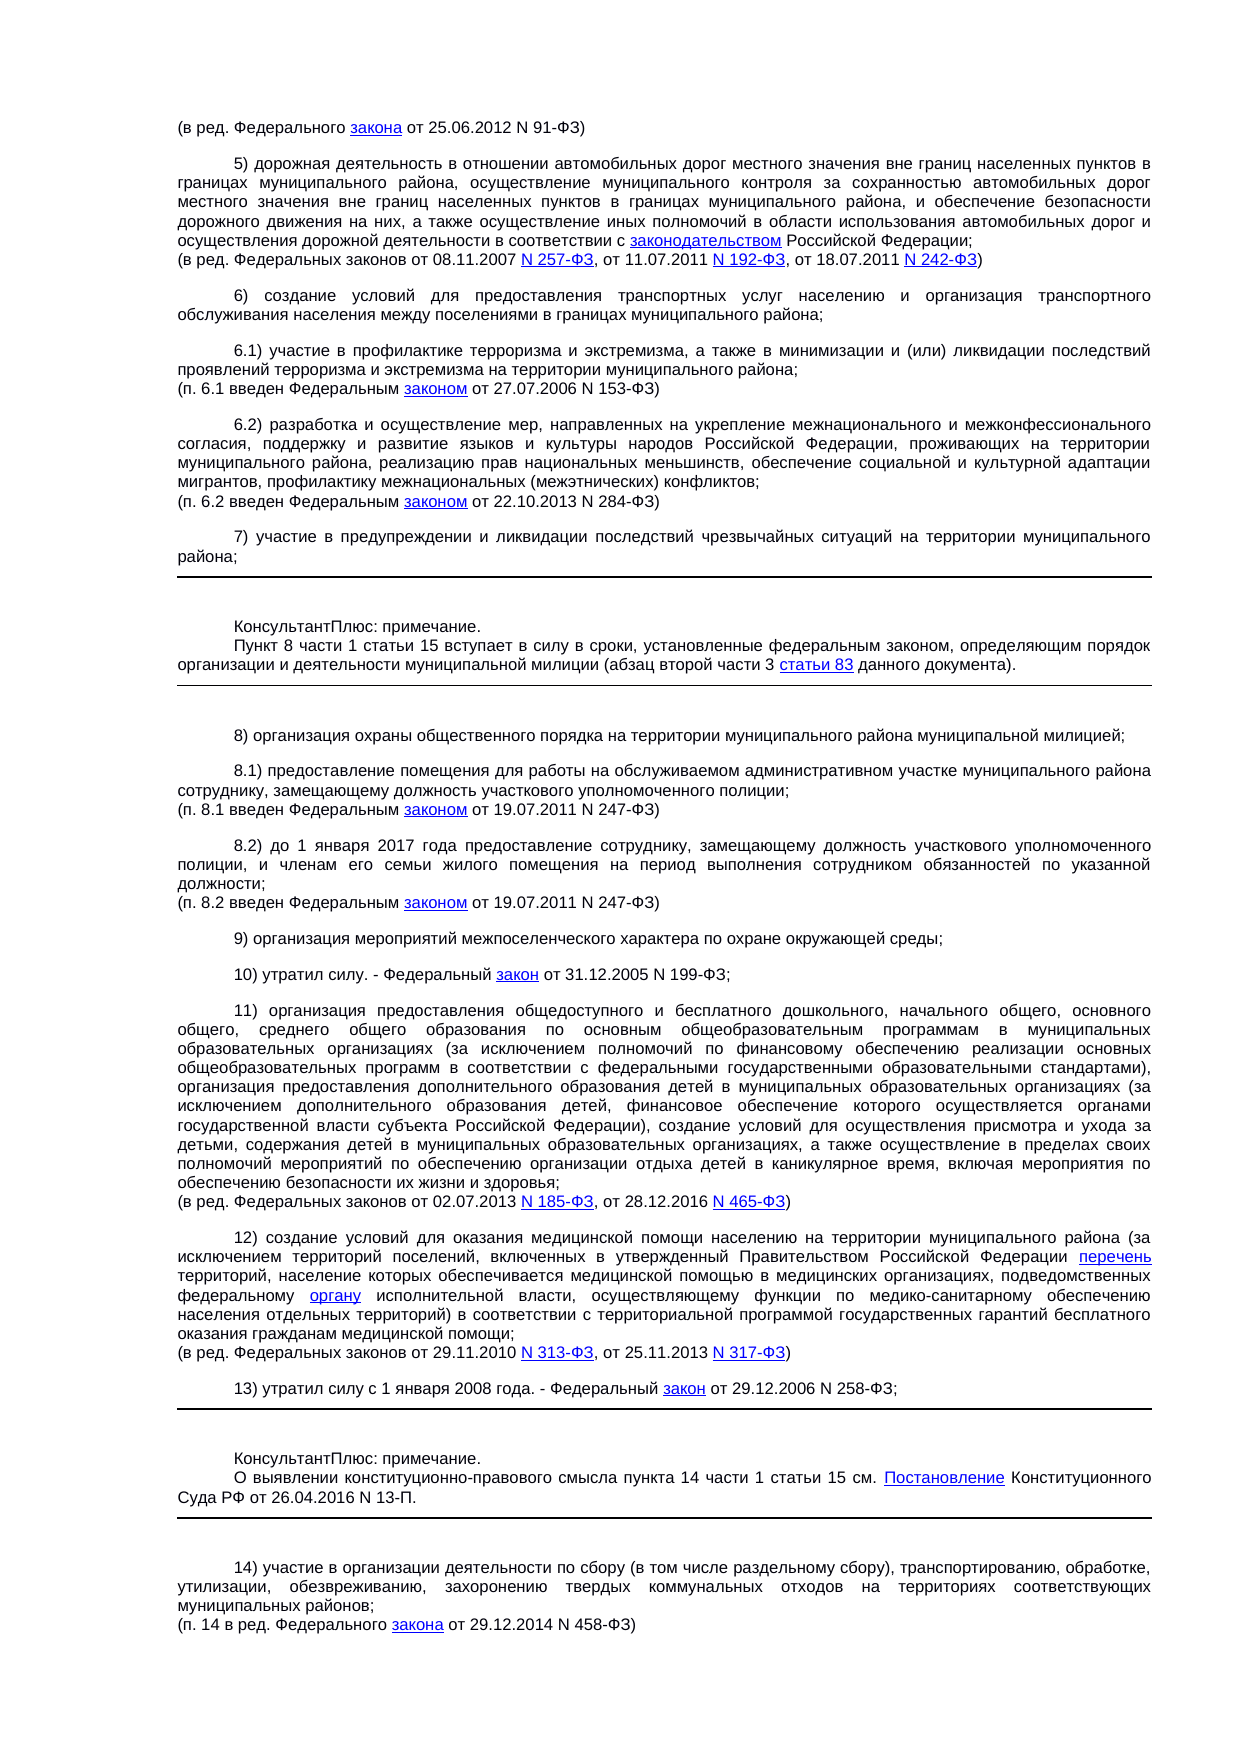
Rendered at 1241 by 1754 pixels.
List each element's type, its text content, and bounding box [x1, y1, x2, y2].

text Пункт 8 части 1 статьи 15 вступает в силу в сроки, установленные федеральным законом, определяющим порядок организации и деятельности муниципальной милиции (абзац второй части 3 статьи 83 данного документа). [177, 636, 1152, 674]
text (в ред. Федерального закона от 25.06.2012 N 91-ФЗ) [177, 118, 1152, 137]
text 13) утратил силу с 1 января 2008 года. - Федеральный закон от 29.12.2006 N 258-ФЗ; [177, 1379, 1152, 1398]
text (п. 6.2 введен Федеральным законом от 22.10.2013 N 284-ФЗ) [177, 491, 1152, 511]
text 8) организация охраны общественного порядка на территории муниципального района муниципальной милицией; [177, 724, 1152, 744]
text (п. 6.1 введен Федеральным законом от 27.07.2006 N 153-ФЗ) [177, 379, 1152, 398]
text 14) участие в организации деятельности по сбору (в том числе раздельному сбору), транспортированию, обработке, утилизации, обезвреживанию, захоронению твердых коммунальных отходов на территориях соответствующих муниципальных районов; [177, 1558, 1152, 1615]
text (в ред. Федеральных законов от 29.11.2010 N 313-ФЗ, от 25.11.2013 N 317-ФЗ) [177, 1343, 1152, 1362]
text (в ред. Федеральных законов от 08.11.2007 N 257-ФЗ, от 11.07.2011 N 192-ФЗ, от 18.07.2011 N 242-ФЗ) [177, 250, 1152, 269]
text 8.1) предоставление помещения для работы на обслуживаемом административном участке муниципального района сотруднику, замещающему должность участкового уполномоченного полиции; [177, 761, 1152, 799]
text КонсультантПлюс: примечание. [177, 1449, 1152, 1468]
text (в ред. Федеральных законов от 02.07.2013 N 185-ФЗ, от 28.12.2016 N 465-ФЗ) [177, 1192, 1152, 1211]
text 12) создание условий для оказания медицинской помощи населению на территории муниципального района (за исключением территорий поселений, включенных в утвержденный Правительством Российской Федерации перечень территорий, население которых обеспечивается медицинской помощью в медицинских организациях, подведомственных федеральному органу исполнительной власти, осуществляющему функции по медико-санитарному обеспечению населения отдельных территорий) в соответствии с территориальной программой государственных гарантий бесплатного оказания гражданам медицинской помощи; [177, 1228, 1152, 1343]
text 6) создание условий для предоставления транспортных услуг населению и организация транспортного обслуживания населения между поселениями в границах муниципального района; [177, 286, 1152, 324]
text 6.2) разработка и осуществление мер, направленных на укрепление межнационального и межконфессионального согласия, поддержку и развитие языков и культуры народов Российской Федерации, проживающих на территории муниципального района, реализацию прав национальных меньшинств, обеспечение социальной и культурной адаптации мигрантов, профилактику межнациональных (межэтнических) конфликтов; [177, 415, 1152, 491]
text (п. 8.1 введен Федеральным законом от 19.07.2011 N 247-ФЗ) [177, 799, 1152, 819]
text КонсультантПлюс: примечание. [177, 617, 1152, 636]
text 8.2) до 1 января 2017 года предоставление сотруднику, замещающему должность участкового уполномоченного полиции, и членам его семьи жилого помещения на период выполнения сотрудником обязанностей по указанной должности; [177, 835, 1152, 893]
text (п. 14 в ред. Федерального закона от 29.12.2014 N 458-ФЗ) [177, 1615, 1152, 1634]
text О выявлении конституционно-правового смысла пункта 14 части 1 статьи 15 см. Постановление Конституционного Суда РФ от 26.04.2016 N 13-П. [177, 1468, 1152, 1507]
text 11) организация предоставления общедоступного и бесплатного дошкольного, начального общего, основного общего, среднего общего образования по основным общеобразовательным программам в муниципальных образовательных организациях (за исключением полномочий по финансовому обеспечению реализации основных общеобразовательных программ в соответствии с федеральными государственными образовательными стандартами), организация предоставления дополнительного образования детей в муниципальных образовательных организациях (за исключением дополнительного образования детей, финансовое обеспечение которого осуществляется органами государственной власти субъекта Российской Федерации), создание условий для осуществления присмотра и ухода за детьми, содержания детей в муниципальных образовательных организациях, а также осуществление в пределах своих полномочий мероприятий по обеспечению организации отдыха детей в каникулярное время, включая мероприятия по обеспечению безопасности их жизни и здоровья; [177, 1000, 1152, 1192]
text 6.1) участие в профилактике терроризма и экстремизма, а также в минимизации и (или) ликвидации последствий проявлений терроризма и экстремизма на территории муниципального района; [177, 341, 1152, 379]
text 7) участие в предупреждении и ликвидации последствий чрезвычайных ситуаций на территории муниципального района; [177, 527, 1152, 566]
text 5) дорожная деятельность в отношении автомобильных дорог местного значения вне границ населенных пунктов в границах муниципального района, осуществление муниципального контроля за сохранностью автомобильных дорог местного значения вне границ населенных пунктов в границах муниципального района, и обеспечение безопасности дорожного движения на них, а также осуществление иных полномочий в области использования автомобильных дорог и осуществления дорожной деятельности в соответствии с законодательством Российской Федерации; [177, 154, 1152, 250]
text (п. 8.2 введен Федеральным законом от 19.07.2011 N 247-ФЗ) [177, 893, 1152, 912]
text 9) организация мероприятий межпоселенческого характера по охране окружающей среды; [177, 929, 1152, 948]
text 10) утратил силу. - Федеральный закон от 31.12.2005 N 199-ФЗ; [177, 964, 1152, 984]
